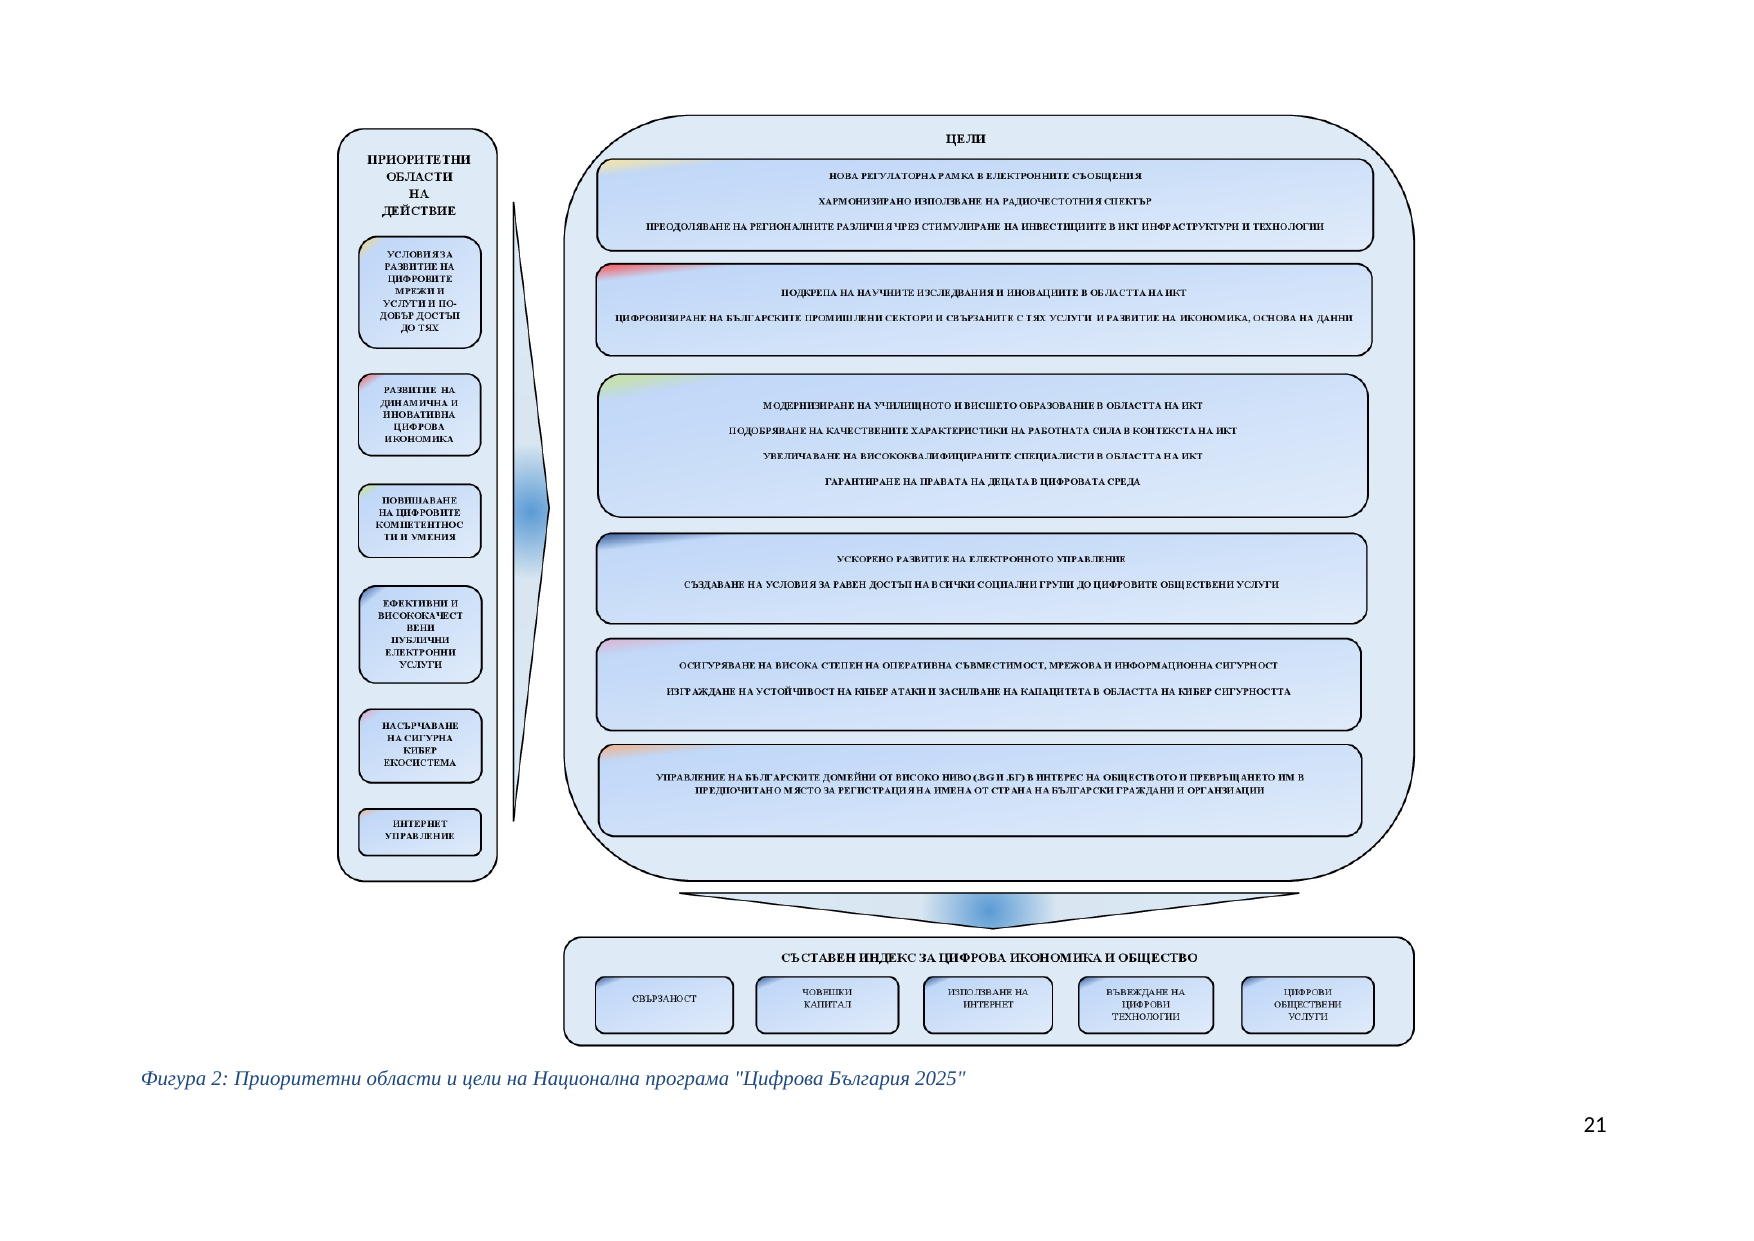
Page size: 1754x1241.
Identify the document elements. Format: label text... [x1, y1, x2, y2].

picture [215, 66, 1510, 1066]
text Фигура 2: Приоритетни области и цели на Национална програма "Цифрова България 2025" [141, 1066, 1606, 1090]
